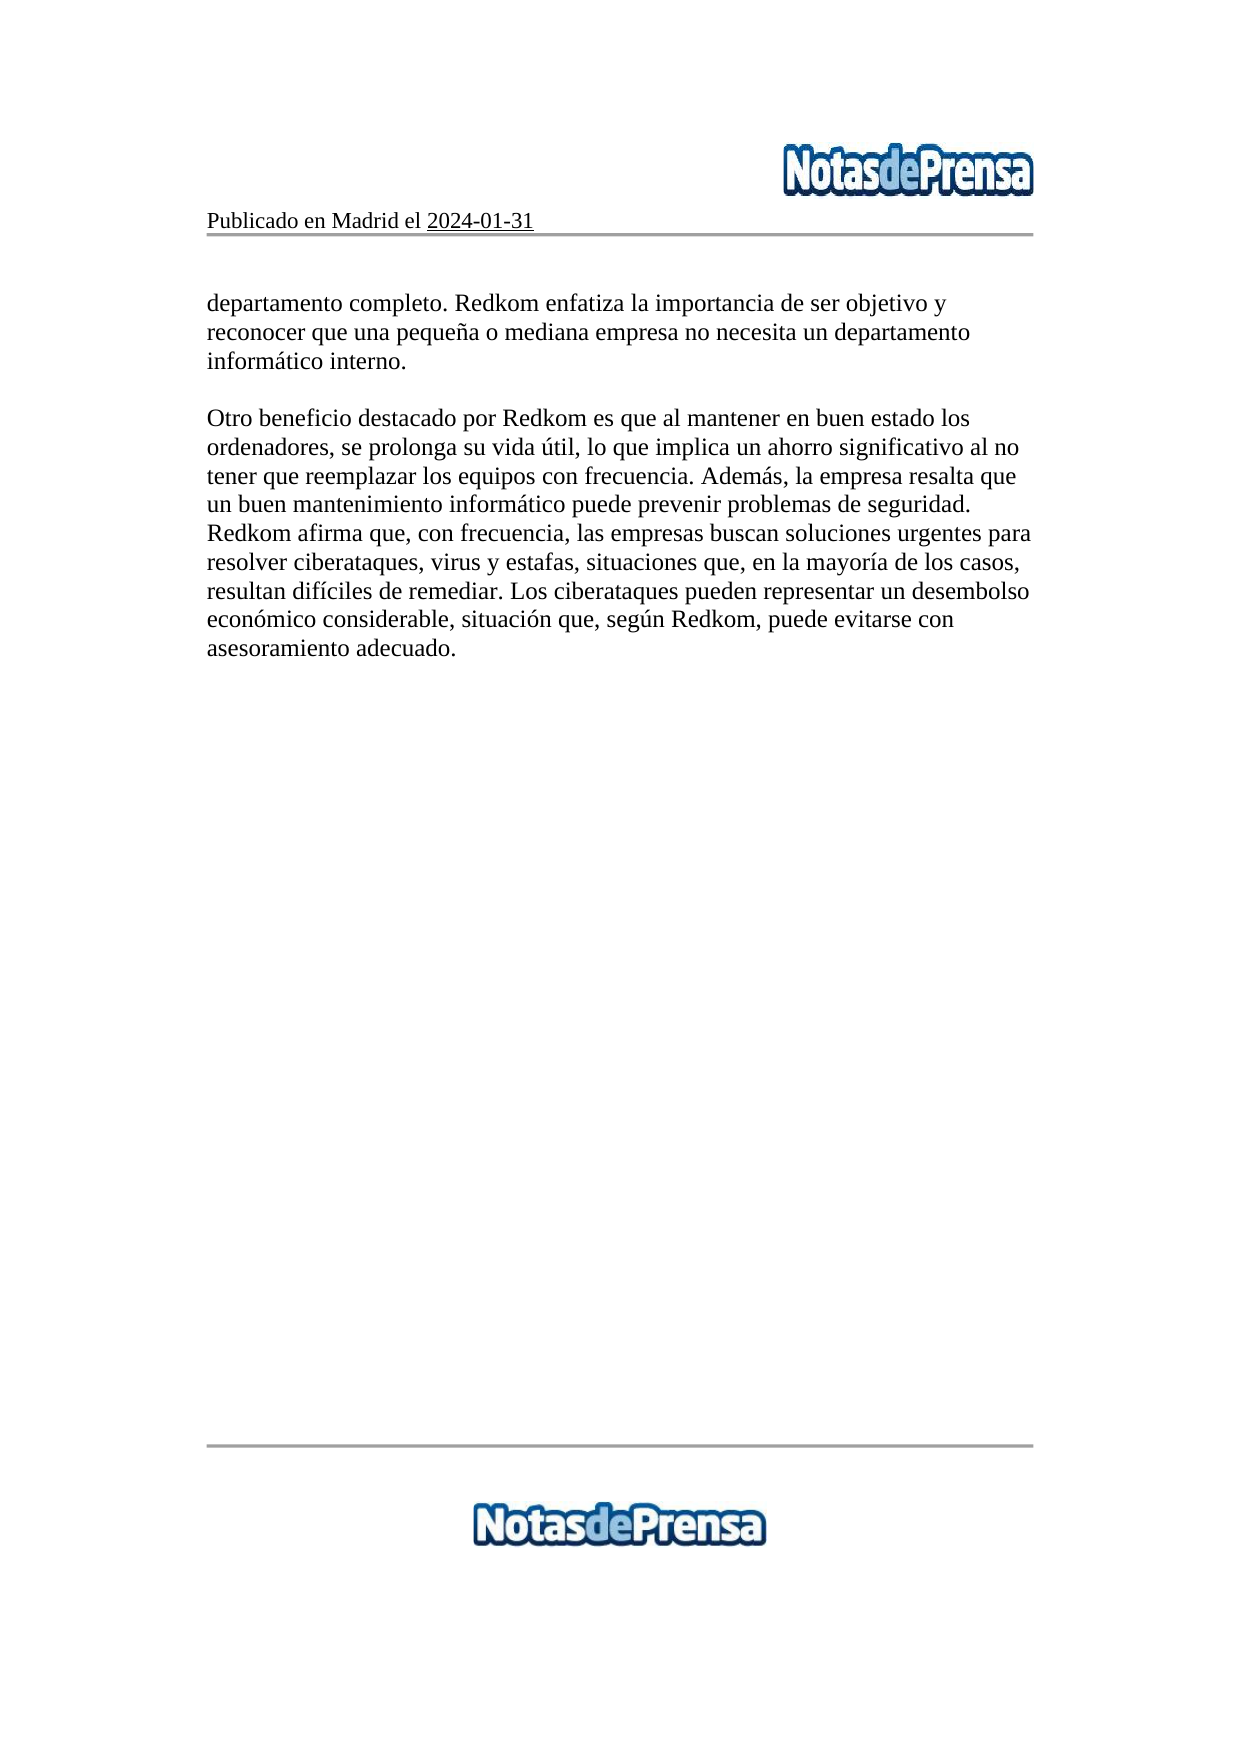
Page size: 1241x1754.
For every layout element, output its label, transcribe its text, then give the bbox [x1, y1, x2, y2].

picture [783, 142, 1034, 199]
picture [473, 1501, 767, 1548]
